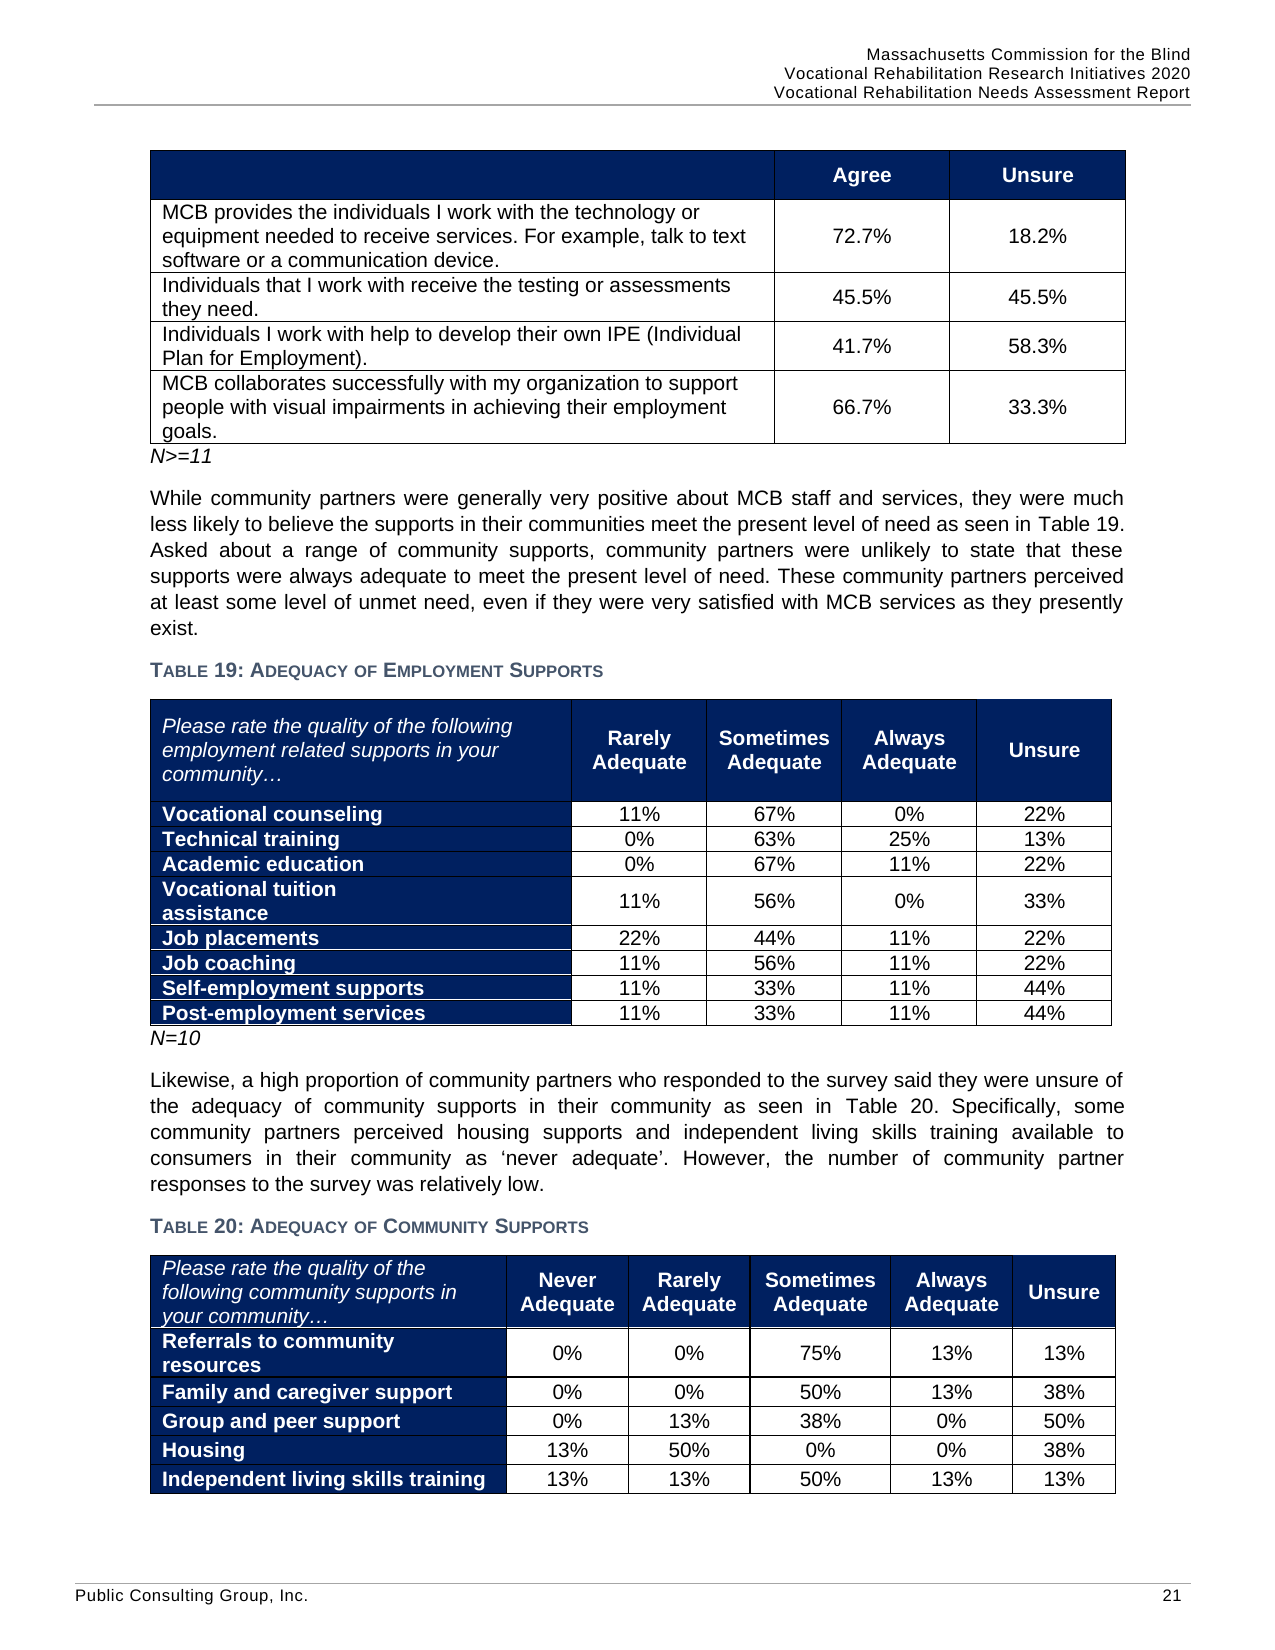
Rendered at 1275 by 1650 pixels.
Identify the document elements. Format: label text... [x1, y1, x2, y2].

table_cell 56% [707, 951, 841, 974]
table_cell 13% [891, 1378, 1012, 1406]
table_header Always Adequate [842, 700, 976, 801]
table_cell Vocational counseling [151, 802, 571, 826]
table_header Unsure [950, 151, 1125, 199]
table_cell 44% [977, 1001, 1111, 1024]
text N>=11 [150, 444, 1125, 468]
table_header Rarely Adequate [572, 700, 706, 801]
table_cell MCB collaborates successfully with my organization to support people with visual impairments in achieving their employment goals. [151, 371, 774, 443]
text While community partners were generally very positive about MCB staff and services, they were much less likely to believe the supports in their communities meet the present level of need as seen in Table 19. Asked about a range of community supports, community partners were unlikely to state that these supports were always adequate to meet the present level of need. These community partners perceived at least some level of unmet need, even if they were very satisfied with MCB services as they presently exist. [150, 486, 1125, 639]
table_cell 11% [572, 951, 706, 974]
table_cell 0% [842, 877, 976, 924]
table_cell 75% [751, 1329, 890, 1376]
table_cell 22% [977, 951, 1111, 974]
table_cell 38% [1013, 1436, 1115, 1464]
table_cell Individuals I work with help to develop their own IPE (Individual Plan for Employment). [151, 322, 774, 370]
table_cell Vocational tuition assistance [151, 877, 571, 924]
table_cell 56% [707, 877, 841, 924]
table_cell 33% [977, 877, 1111, 924]
table_cell 63% [707, 827, 841, 851]
table_cell 13% [891, 1465, 1012, 1493]
table_cell 18.2% [950, 200, 1125, 272]
table_cell 0% [507, 1378, 628, 1406]
text Table 19: Adequacy of Employment Supports [150, 658, 1125, 682]
table_cell 13% [507, 1436, 628, 1464]
table_cell 44% [977, 976, 1111, 999]
table_cell 67% [707, 852, 841, 876]
table_cell 13% [1013, 1465, 1115, 1493]
table_cell 11% [572, 877, 706, 924]
table_cell Academic education [151, 852, 571, 876]
table_header Rarely Adequate [629, 1256, 749, 1327]
table_cell 45.5% [775, 273, 949, 321]
table_cell Post-employment services [151, 1001, 571, 1024]
table_cell Housing [151, 1436, 506, 1464]
table_cell 22% [977, 852, 1111, 876]
table_cell Independent living skills training [151, 1465, 506, 1493]
table_header Sometimes Adequate [751, 1256, 890, 1327]
table_cell 13% [629, 1407, 749, 1435]
table_cell 0% [507, 1329, 628, 1376]
table_cell 11% [572, 802, 706, 826]
table_cell 72.7% [775, 200, 949, 272]
table_cell 33% [707, 976, 841, 999]
table_cell MCB provides the individuals I work with the technology or equipment needed to receive services. For example, talk to text software or a communication device. [151, 200, 774, 272]
table_cell 50% [1013, 1407, 1115, 1435]
table_cell 0% [629, 1329, 749, 1376]
table_cell 45.5% [950, 273, 1125, 321]
table_cell 22% [572, 926, 706, 949]
table_cell 44% [707, 926, 841, 949]
table_cell 13% [507, 1465, 628, 1493]
table_header [151, 151, 774, 199]
table_cell Individuals that I work with receive the testing or assessments they need. [151, 273, 774, 321]
table_cell 50% [751, 1378, 890, 1406]
table_cell 0% [891, 1436, 1012, 1464]
table_cell Family and caregiver support [151, 1378, 506, 1406]
table_cell 13% [629, 1465, 749, 1493]
table_cell 11% [842, 926, 976, 949]
table_header Sometimes Adequate [707, 700, 841, 801]
table_cell 11% [572, 976, 706, 999]
table_cell 0% [507, 1407, 628, 1435]
table_cell Group and peer support [151, 1407, 506, 1435]
table_cell 22% [977, 802, 1111, 826]
table_header Agree [775, 151, 949, 199]
table_cell 0% [572, 827, 706, 851]
table_cell 38% [1013, 1378, 1115, 1406]
table_cell 33% [707, 1001, 841, 1024]
table_cell 13% [1013, 1329, 1115, 1376]
table_header Please rate the quality of the following employment related supports in your community… [151, 700, 571, 801]
table_header Never Adequate [507, 1256, 628, 1327]
table_cell 33.3% [950, 371, 1125, 443]
table_header Unsure [977, 699, 1111, 801]
table_cell Job placements [151, 926, 571, 949]
text N=10 [150, 1026, 1125, 1049]
table_cell 0% [572, 852, 706, 876]
table_cell 13% [977, 827, 1111, 851]
table_cell 66.7% [775, 371, 949, 443]
table_cell Job coaching [151, 951, 571, 974]
table_header Unsure [1013, 1255, 1115, 1327]
table_header Always Adequate [891, 1256, 1012, 1327]
table_cell 0% [842, 802, 976, 826]
table_cell Referrals to community resources [151, 1329, 506, 1376]
table_cell 0% [751, 1436, 890, 1464]
table_cell Technical training [151, 827, 571, 851]
text Likewise, a high proportion of community partners who responded to the survey said they were unsure of the adequacy of community supports in their community as seen in Table 20. Specifically, some community partners perceived housing supports and independent living skills training available to consumers in their community as ‘never adequate’. However, the number of community partner responses to the survey was relatively low. [150, 1068, 1125, 1195]
table_cell 11% [572, 1001, 706, 1024]
table_cell 11% [842, 852, 976, 876]
text Table 20: Adequacy of Community Supports [150, 1214, 1125, 1238]
table_cell 11% [842, 951, 976, 974]
table_cell 11% [842, 1001, 976, 1024]
table_cell 0% [891, 1407, 1012, 1435]
table_cell 22% [977, 926, 1111, 949]
table_cell 58.3% [950, 322, 1125, 370]
table_cell 38% [751, 1407, 890, 1435]
table_cell 50% [629, 1436, 749, 1464]
table_cell 11% [842, 976, 976, 999]
table_cell 25% [842, 827, 976, 851]
table_cell 13% [891, 1329, 1012, 1376]
table_cell 41.7% [775, 322, 949, 370]
table_header Please rate the quality of the following community supports in your community… [151, 1256, 506, 1327]
table_cell Self-employment supports [151, 976, 571, 999]
table_cell 50% [751, 1465, 890, 1493]
table_cell 0% [629, 1378, 749, 1406]
table_cell 67% [707, 802, 841, 826]
